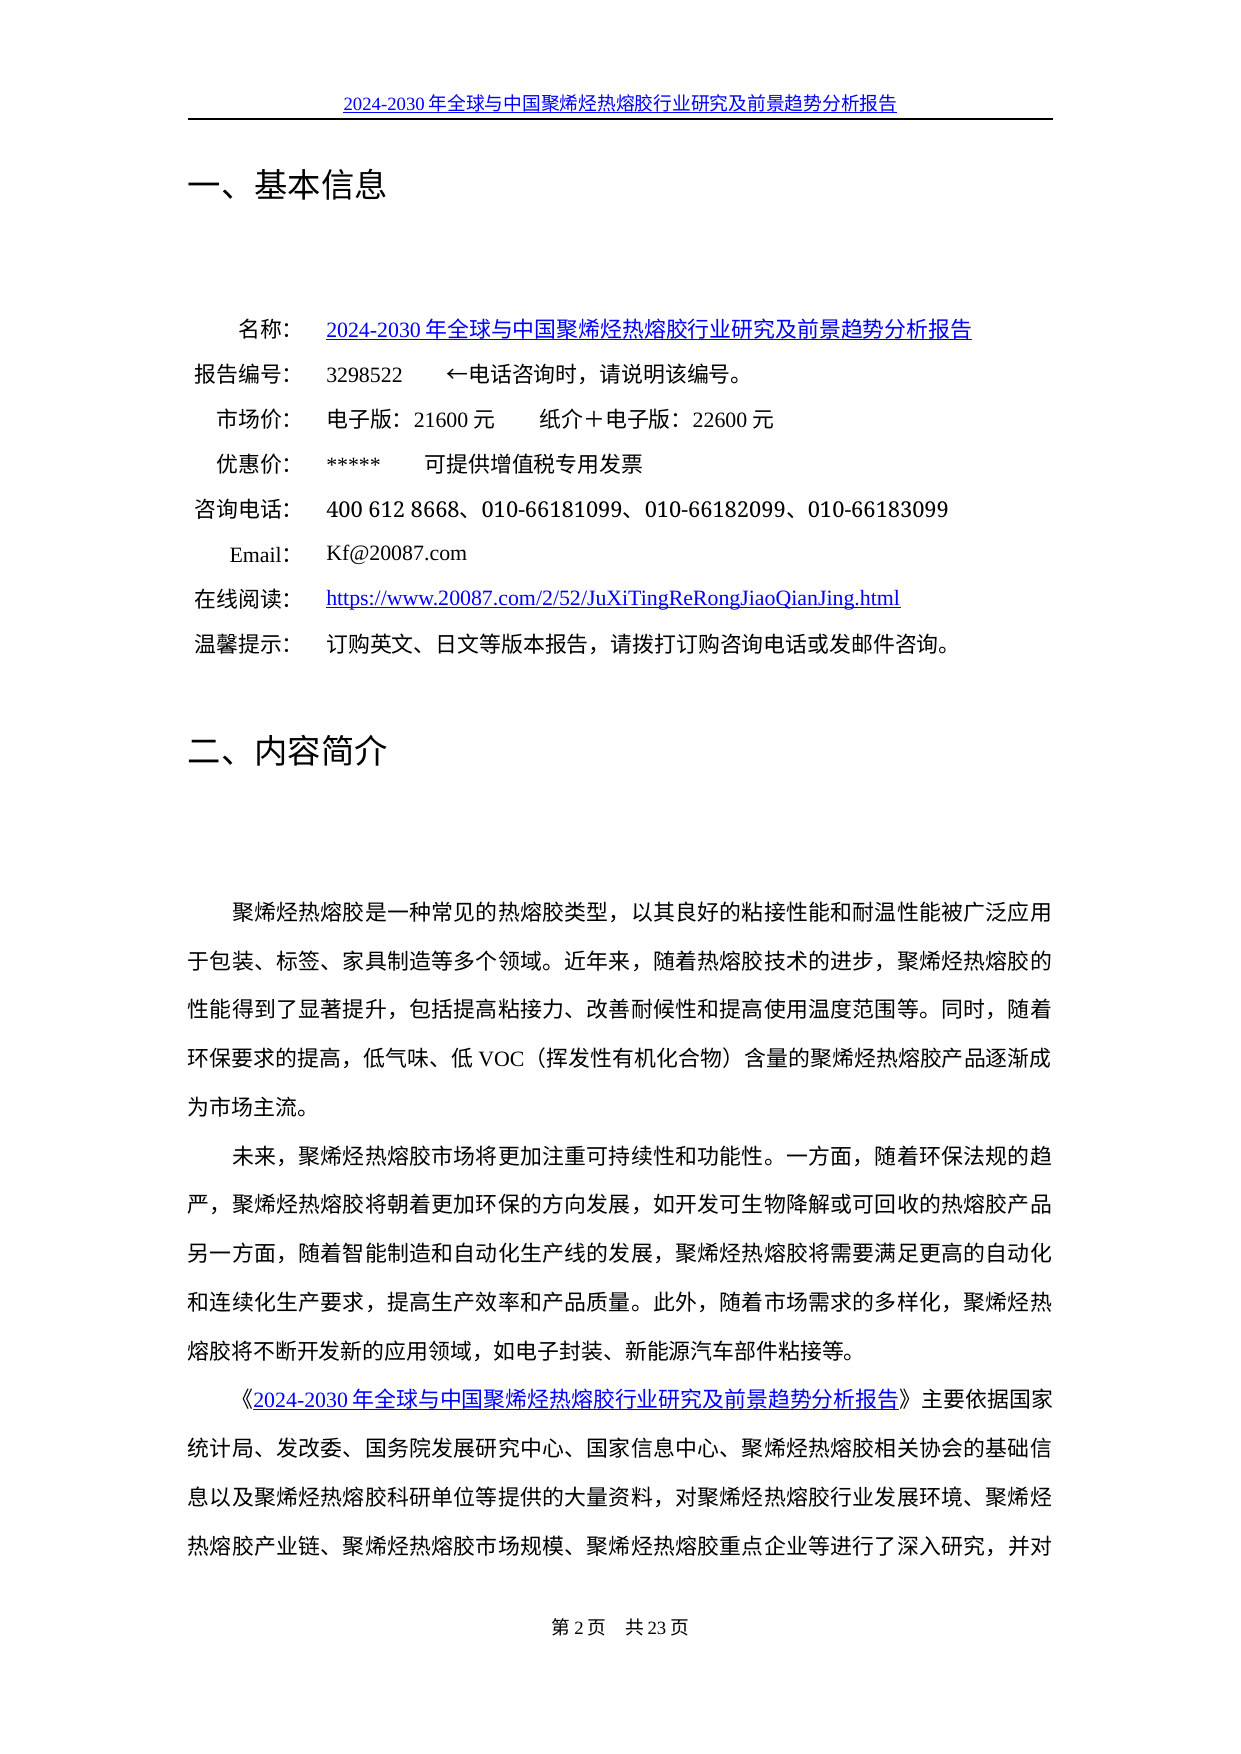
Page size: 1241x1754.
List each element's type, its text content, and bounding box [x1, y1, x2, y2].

table_cell ***** 可提供增值税专用发票 [315, 447, 1073, 492]
title 一、基本信息 [187, 150, 1053, 215]
table_cell [315, 582, 1073, 627]
table_cell 市场价： [167, 402, 315, 447]
table_cell 优惠价： [167, 447, 315, 492]
table_cell Kf@20087.com [315, 537, 1073, 582]
table_cell 电子版：21600 元 纸介＋电子版：22600 元 [315, 402, 1073, 447]
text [187, 894, 1053, 1561]
table_cell 订购英文、日文等版本报告，请拨打订购咨询电话或发邮件咨询。 [315, 627, 1073, 672]
table_cell 在线阅读： [167, 582, 315, 627]
title 二、内容简介 [187, 717, 1053, 782]
table_cell 报告编号： [167, 357, 315, 402]
table_cell Email： [167, 537, 315, 582]
table_header 2024-2030年全球与中国聚烯烃热熔胶行业研究及前景趋势分析报告 [315, 312, 1073, 357]
table_cell 3298522 ←电话咨询时，请说明该编号。 [315, 357, 1073, 402]
table_cell 温馨提示： [167, 627, 315, 672]
table_header 名称： [167, 312, 315, 357]
table_cell 咨询电话： [167, 492, 315, 537]
table_cell 400 612 8668、010-66181099、010-66182099、010-66183099 [315, 492, 1073, 537]
